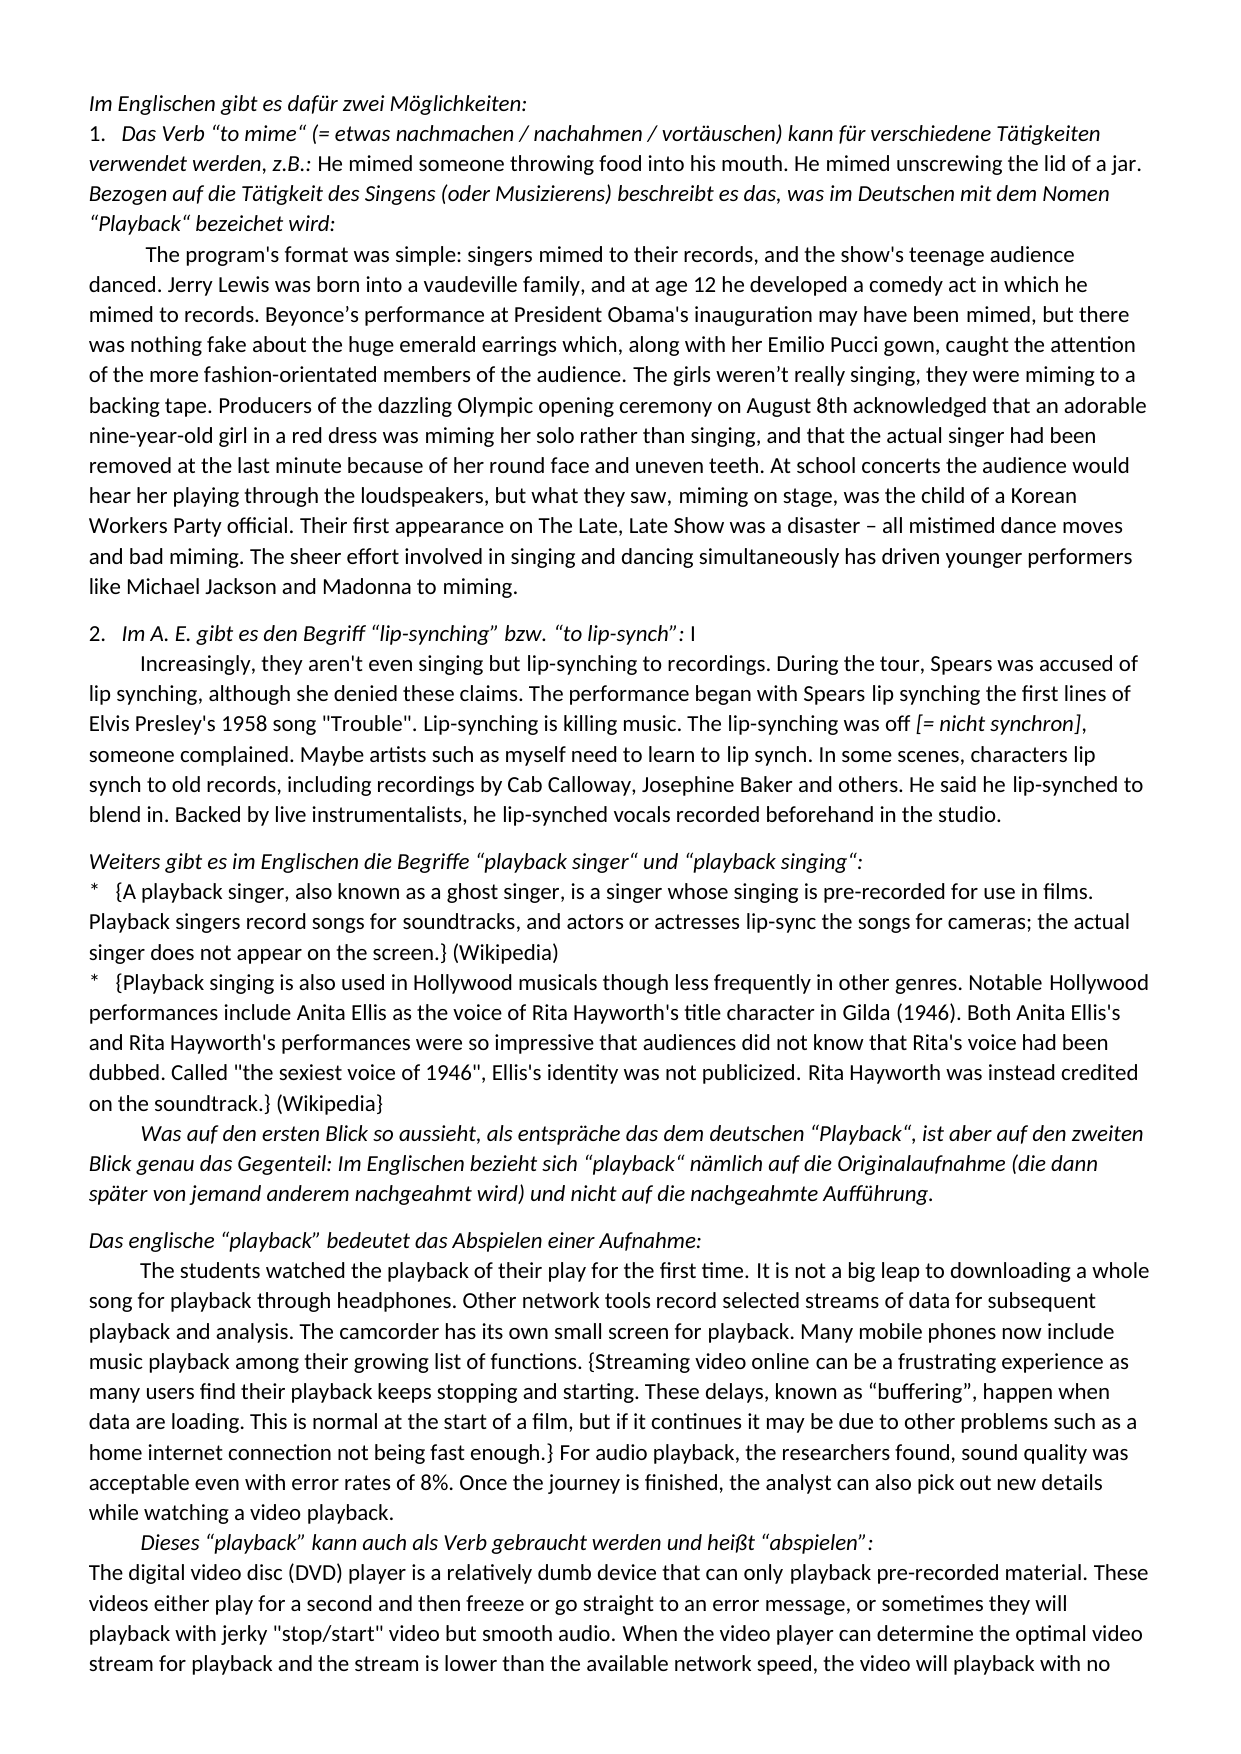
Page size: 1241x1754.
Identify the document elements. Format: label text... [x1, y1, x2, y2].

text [88, 1226, 1152, 1677]
text Im Englischen gibt es dafür zwei Möglichkeiten: 1. Das Verb “to mime“ (= etwas nachmachen / nachahmen / vortäuschen) kann für verschiedene Tätigkeiten verwendet werden, z.B.: He mimed someone throwing food into his mouth. He mimed unscrewing the lid of a jar. Bezogen auf die Tätigkeit des Singens (oder Musizierens) beschreibt es das, was im Deutschen mit dem Nomen “Playback“ bezeichet wird: The program's format was simple: singers mimed to their records, and the show's teenage audience danced. Jerry Lewis was born into a vaudeville family, and at age 12 he developed a comedy act in which he mimed to records. Beyonce’s performance at President Obama's inauguration may have been mimed, but there was nothing fake about the huge emerald earrings which, along with her Emilio Pucci gown, caught the attention of the more fashion-orientated members of the audience. The girls weren’t really singing, they were miming to a backing tape. Producers of the dazzling Olympic opening ceremony on August 8th acknowledged that an adorable nine-year-old girl in a red dress was miming her solo rather than singing, and that the actual singer had been removed at the last minute because of her round face and uneven teeth. At school concerts the audience would hear her playing through the loudspeakers, but what they saw, miming on stage, was the child of a Korean Workers Party official. Their first appearance on The Late, Late Show was a disaster – all mistimed dance moves and bad miming. The sheer effort involved in singing and dancing simultaneously has driven younger performers like Michael Jackson and Madonna to miming. [88, 89, 1152, 600]
text 2. Im A. E. gibt es den Begriff “lip-synching” bzw. “to lip-synch”: I Increasingly, they aren't even singing but lip-synching to recordings. During the tour, Spears was accused of lip synching, although she denied these claims. The performance began with Spears lip synching the first lines of Elvis Presley's 1958 song "Trouble". Lip-synching is killing music. The lip-synching was off [= nicht synchron], someone complained. Maybe artists such as myself need to learn to lip synch. In some scenes, characters lip synch to old records, including recordings by Cab Calloway, Josephine Baker and others. He said he lip-synched to blend in. Backed by live instrumentalists, he lip-synched vocals recorded beforehand in the studio. [88, 619, 1152, 828]
text Weiters gibt es im Englischen die Begriffe “playback singer“ und “playback singing“: * {A playback singer, also known as a ghost singer, is a singer whose singing is pre-recorded for use in films. Playback singers record songs for soundtracks, and actors or actresses lip-sync the songs for cameras; the actual singer does not appear on the screen.} (Wikipedia) * {Playback singing is also used in Hollywood musicals though less frequently in other genres. Notable Hollywood performances include Anita Ellis as the voice of Rita Hayworth's title character in Gilda (1946). Both Anita Ellis's and Rita Hayworth's performances were so impressive that audiences did not know that Rita's voice had been dubbed. Called "the sexiest voice of 1946", Ellis's identity was not publicized. Rita Hayworth was instead credited on the soundtrack.} (Wikipedia} Was auf den ersten Blick so aussieht, als entspräche das dem deutschen “Playback“, ist aber auf den zweiten Blick genau das Gegenteil: Im Englischen bezieht sich “playback“ nämlich auf die Originalaufnahme (die dann später von jemand anderem nachgeahmt wird) und nicht auf die nachgeahmte Aufführung. [88, 847, 1152, 1207]
